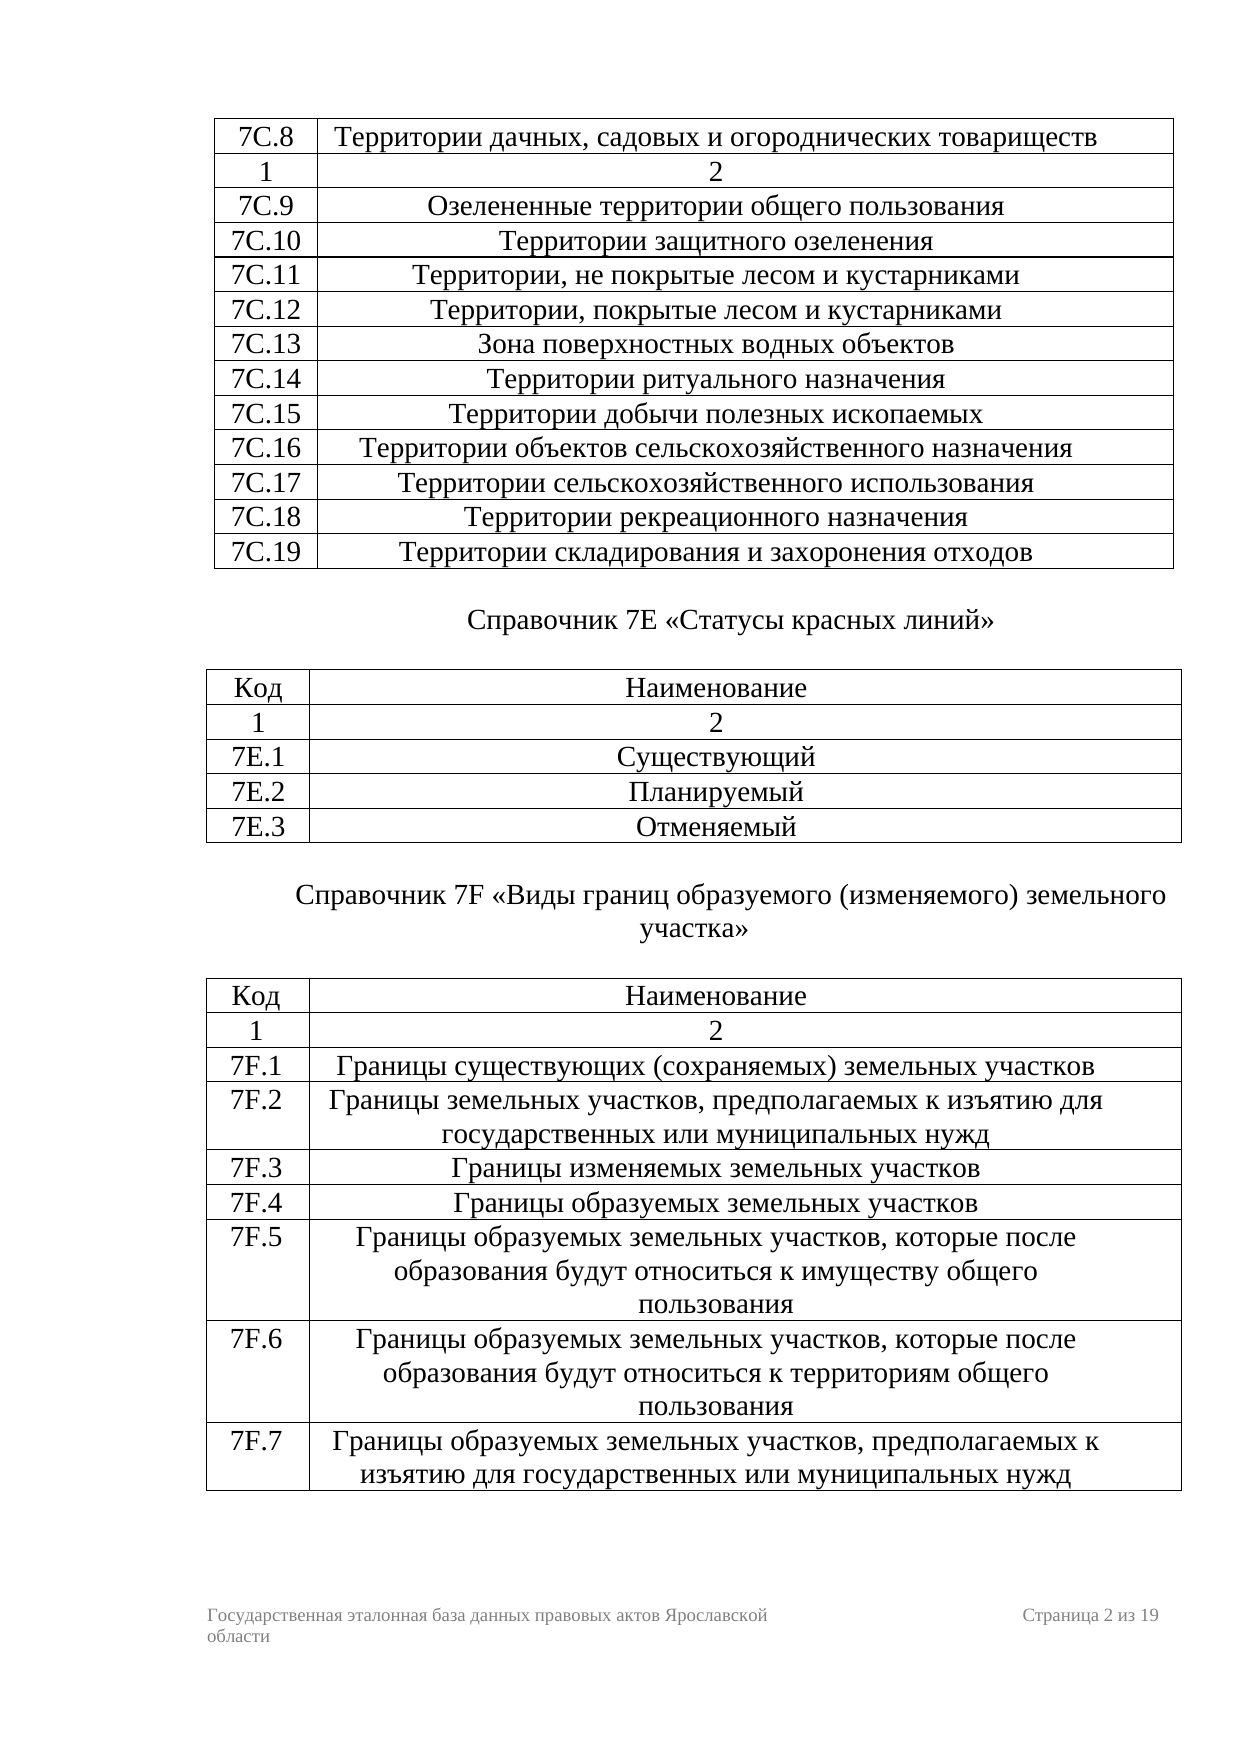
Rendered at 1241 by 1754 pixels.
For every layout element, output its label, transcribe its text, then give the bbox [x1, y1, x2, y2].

text Справочник 7F «Виды границ образуемого (изменяемого) земельного участка» [207, 877, 1181, 944]
table_cell Территории дачных, садовых и огороднических товариществ [318, 119, 1173, 153]
table_cell 1 [215, 154, 317, 187]
table_cell Зона поверхностных водных объектов [318, 327, 1173, 360]
table_cell Территории объектов сельскохозяйственного назначения [318, 430, 1173, 464]
table_cell Территории защитного озеленения [318, 223, 1173, 256]
table_header Код [207, 979, 309, 1012]
table_cell Территории складирования и захоронения отходов [318, 534, 1173, 568]
table_cell Границы образуемых земельных участков [310, 1185, 1181, 1218]
table_cell 7C.19 [215, 534, 317, 568]
table_cell 7C.15 [215, 396, 317, 429]
table_cell Границы существующих (сохраняемых) земельных участков [310, 1048, 1181, 1081]
table_cell 7C.16 [215, 430, 317, 464]
table_cell Территории, не покрытые лесом и кустарниками [318, 258, 1173, 291]
table_cell 7C.12 [215, 292, 317, 326]
table_cell 7C.8 [215, 119, 317, 153]
table_cell Территории сельскохозяйственного использования [318, 465, 1173, 498]
table_cell Границы образуемых земельных участков, предполагаемых к изъятию для государственных или муниципальных нужд [310, 1423, 1181, 1490]
table_cell 7C.14 [215, 361, 317, 395]
table_cell 7C.11 [215, 258, 317, 291]
table_cell 7C.10 [215, 223, 317, 256]
table_cell Территории, покрытые лесом и кустарниками [318, 292, 1173, 326]
text Справочник 7E «Статусы красных линий» [207, 602, 1181, 636]
table_cell 7C.13 [215, 327, 317, 360]
table_cell 7F.1 [207, 1048, 309, 1081]
table_cell Отменяемый [310, 809, 1181, 842]
table_cell 7F.3 [207, 1150, 309, 1184]
table_cell 2 [310, 705, 1181, 738]
table_cell Территории добычи полезных ископаемых [318, 396, 1173, 429]
table_cell Озелененные территории общего пользования [318, 188, 1173, 222]
table_cell 7Е.3 [207, 809, 309, 842]
table_cell 7Е.1 [207, 740, 309, 773]
table_cell 7F.7 [207, 1423, 309, 1490]
table_header Код [207, 670, 309, 704]
table_cell 7F.4 [207, 1185, 309, 1218]
table_cell 7F.2 [207, 1082, 309, 1149]
table_header Наименование [310, 979, 1181, 1012]
table_cell Планируемый [310, 774, 1181, 808]
table_cell 7F.5 [207, 1220, 309, 1320]
table_cell Границы изменяемых земельных участков [310, 1150, 1181, 1184]
table_cell Границы образуемых земельных участков, которые после образования будут относиться к территориям общего пользования [310, 1321, 1181, 1422]
table_cell 1 [207, 705, 309, 738]
table_cell 2 [318, 154, 1173, 187]
table_cell Границы образуемых земельных участков, которые после образования будут относиться к имуществу общего пользования [310, 1220, 1181, 1320]
table_cell 7C.18 [215, 500, 317, 533]
table_cell Территории рекреационного назначения [318, 500, 1173, 533]
table_cell Территории ритуального назначения [318, 361, 1173, 395]
table_cell 7Е.2 [207, 774, 309, 808]
table_cell Границы земельных участков, предполагаемых к изъятию для государственных или муниципальных нужд [310, 1082, 1181, 1149]
table_cell 1 [207, 1013, 309, 1047]
table_cell 7C.9 [215, 188, 317, 222]
table_cell Существующий [310, 740, 1181, 773]
table_header Наименование [310, 670, 1181, 704]
table_cell 7C.17 [215, 465, 317, 498]
table_cell 2 [310, 1013, 1181, 1047]
table_cell 7F.6 [207, 1321, 309, 1422]
